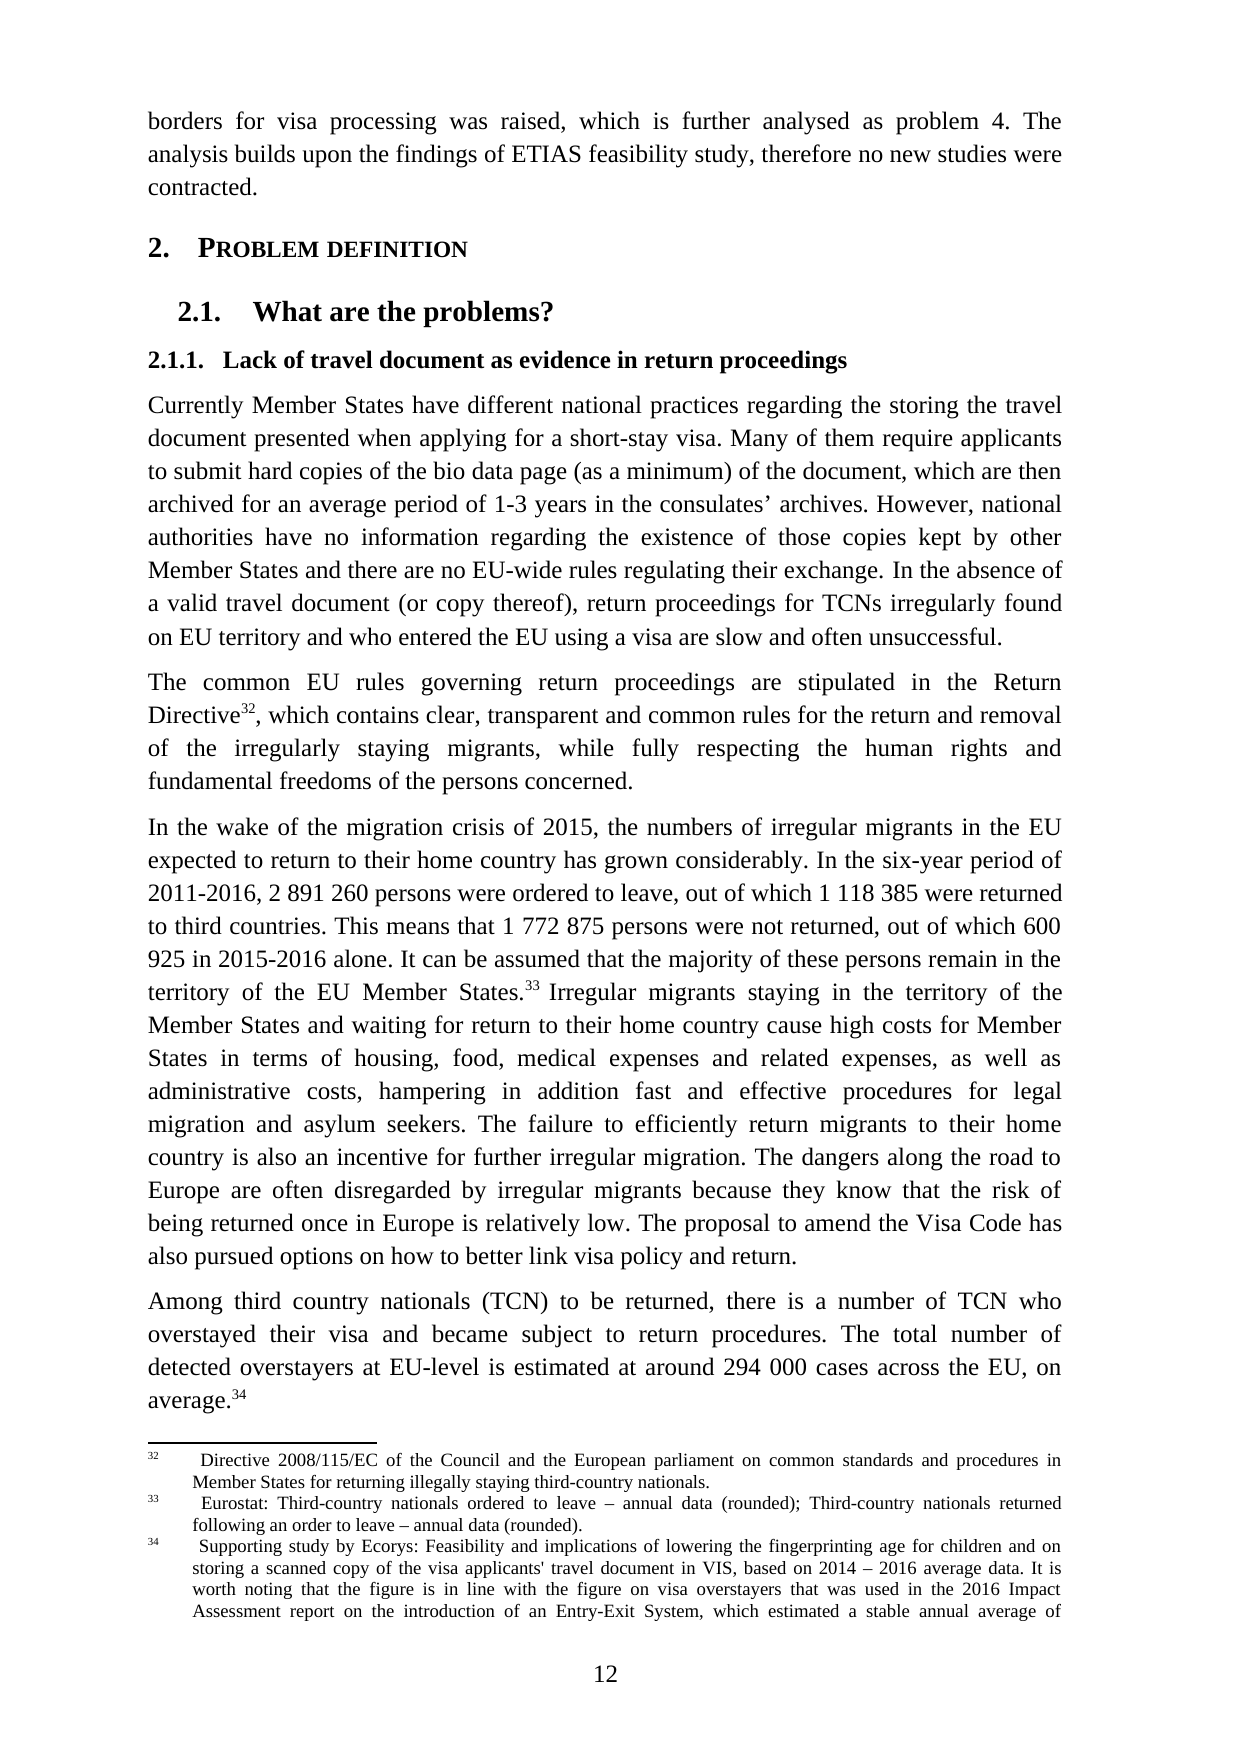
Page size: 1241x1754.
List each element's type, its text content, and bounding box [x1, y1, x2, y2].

subtitle Problem definition [148, 230, 1063, 264]
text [148, 106, 1063, 201]
text In the wake of the migration crisis of 2015, the numbers of irregular migrants in the EU expected to return to their home country has grown considerably. In the six-year period of 2011-2016, 2 891 260 persons were ordered to leave, out of which 1 118 385 were returned to third countries. This means that 1 772 875 persons were not returned, out of which 600 925 in 2015-2016 alone. It can be assumed that the majority of these persons remain in the territory of the EU Member States. Irregular migrants staying in the territory of the Member States and waiting for return to their home country cause high costs for Member States in terms of housing, food, medical expenses and related expenses, as well as administrative costs, hampering in addition fast and effective procedures for legal migration and asylum seekers. The failure to efficiently return migrants to their home country is also an incentive for further irregular migration. The dangers along the road to Europe are often disregarded by irregular migrants because they know that the risk of being returned once in Europe is relatively low. The proposal to amend the Visa Code has also pursued options on how to better link visa policy and return. [148, 812, 1063, 1270]
text The common EU rules governing return proceedings are stipulated in the Return Directive, which contains clear, transparent and common rules for the return and removal of the irregularly staying migrants, while fully respecting the human rights and fundamental freedoms of the persons concerned. [148, 667, 1063, 795]
text Currently Member States have different national practices regarding the storing the travel document presented when applying for a short-stay visa. Many of them require applicants to submit hard copies of the bio data page (as a minimum) of the document, which are then archived for an average period of 1-3 years in the consulates’ archives. However, national authorities have no information regarding the existence of those copies kept by other Member States and there are no EU-wide rules regulating their exchange. In the absence of a valid travel document (or copy thereof), return proceedings for TCNs irregularly found on EU territory and who entered the EU using a visa are slow and often unsuccessful. [148, 390, 1063, 650]
subtitle What are the problems? [177, 294, 1063, 327]
text Among third country nationals (TCN) to be returned, there is a number of TCN who overstayed their visa and became subject to return procedures. The total number of detected overstayers at EU-level is estimated at around 294 000 cases across the EU, on average. [148, 1286, 1063, 1414]
subtitle Lack of travel document as evidence in return proceedings [148, 345, 1063, 374]
